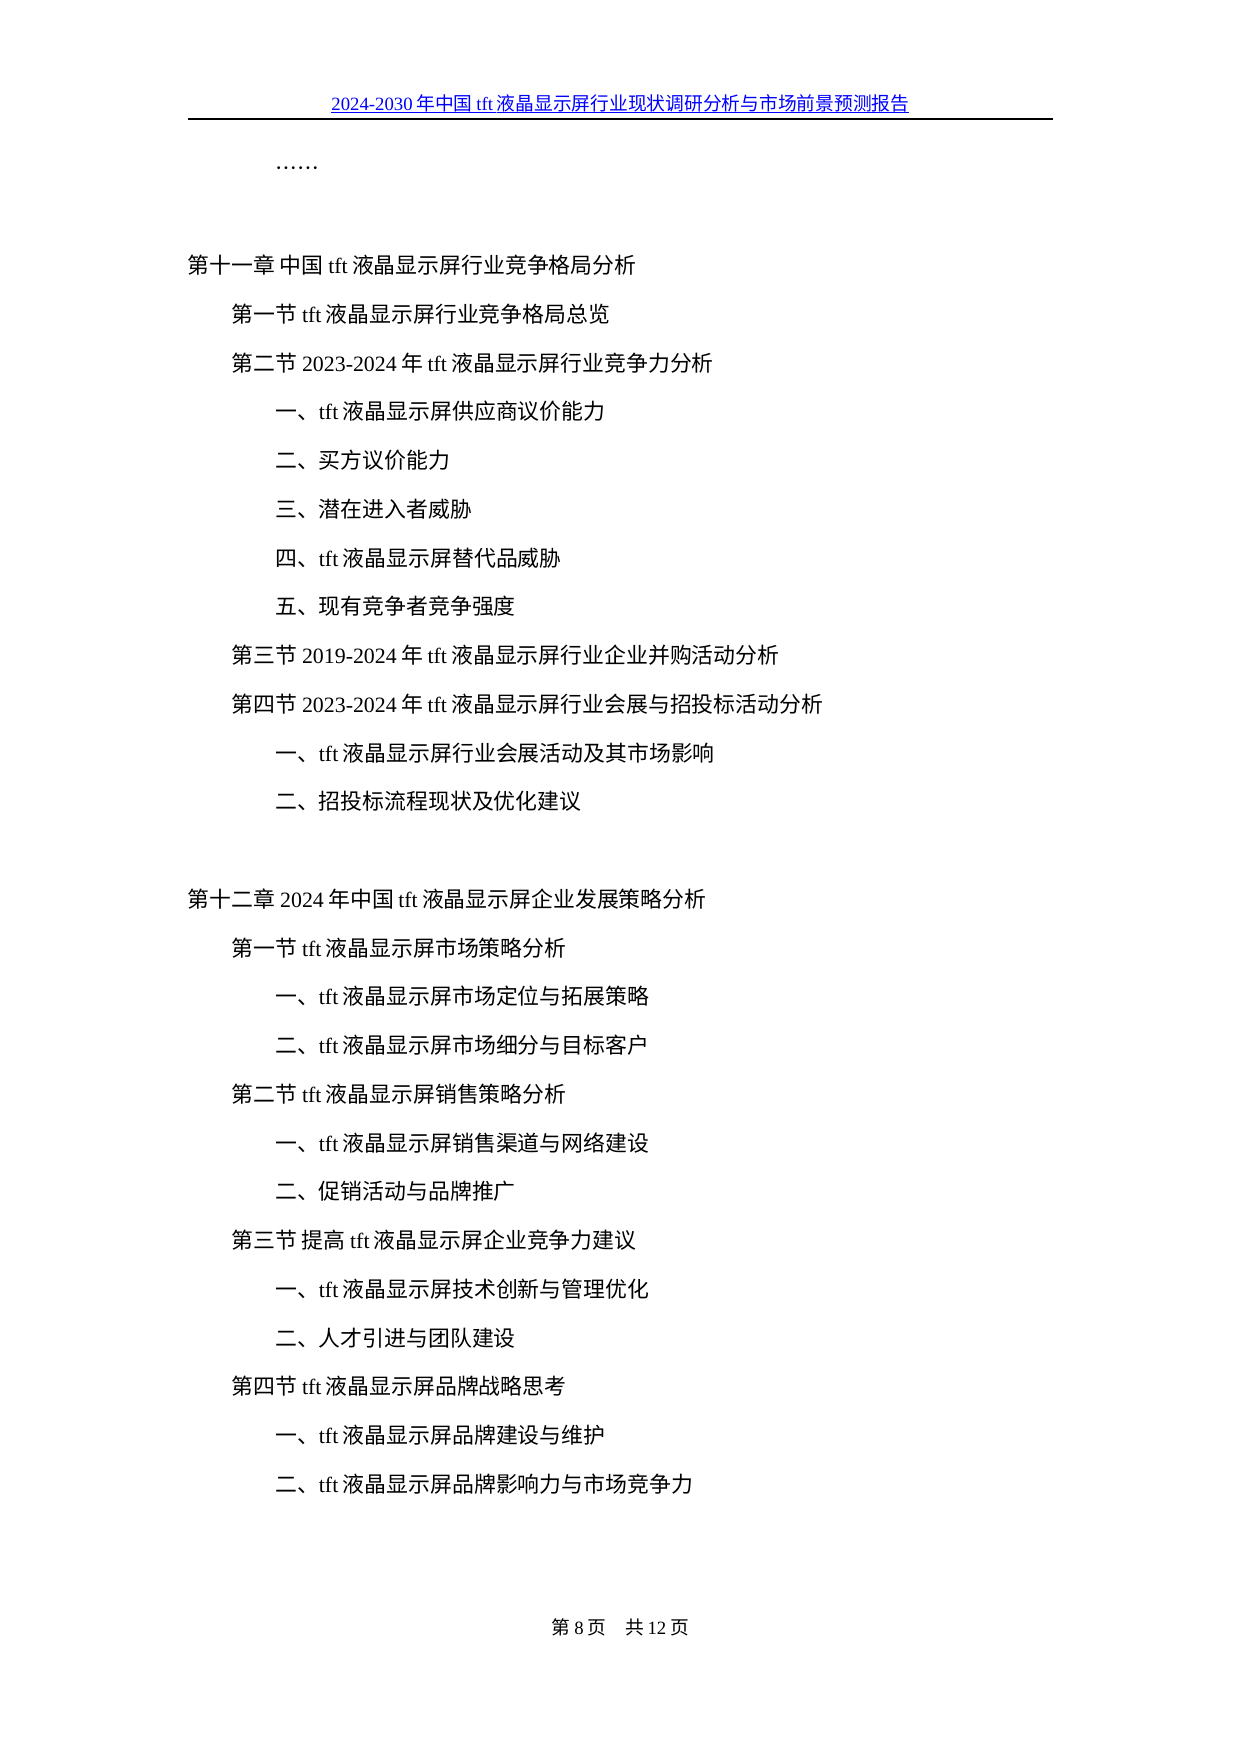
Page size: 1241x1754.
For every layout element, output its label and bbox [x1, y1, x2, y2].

text [187, 150, 1053, 1499]
